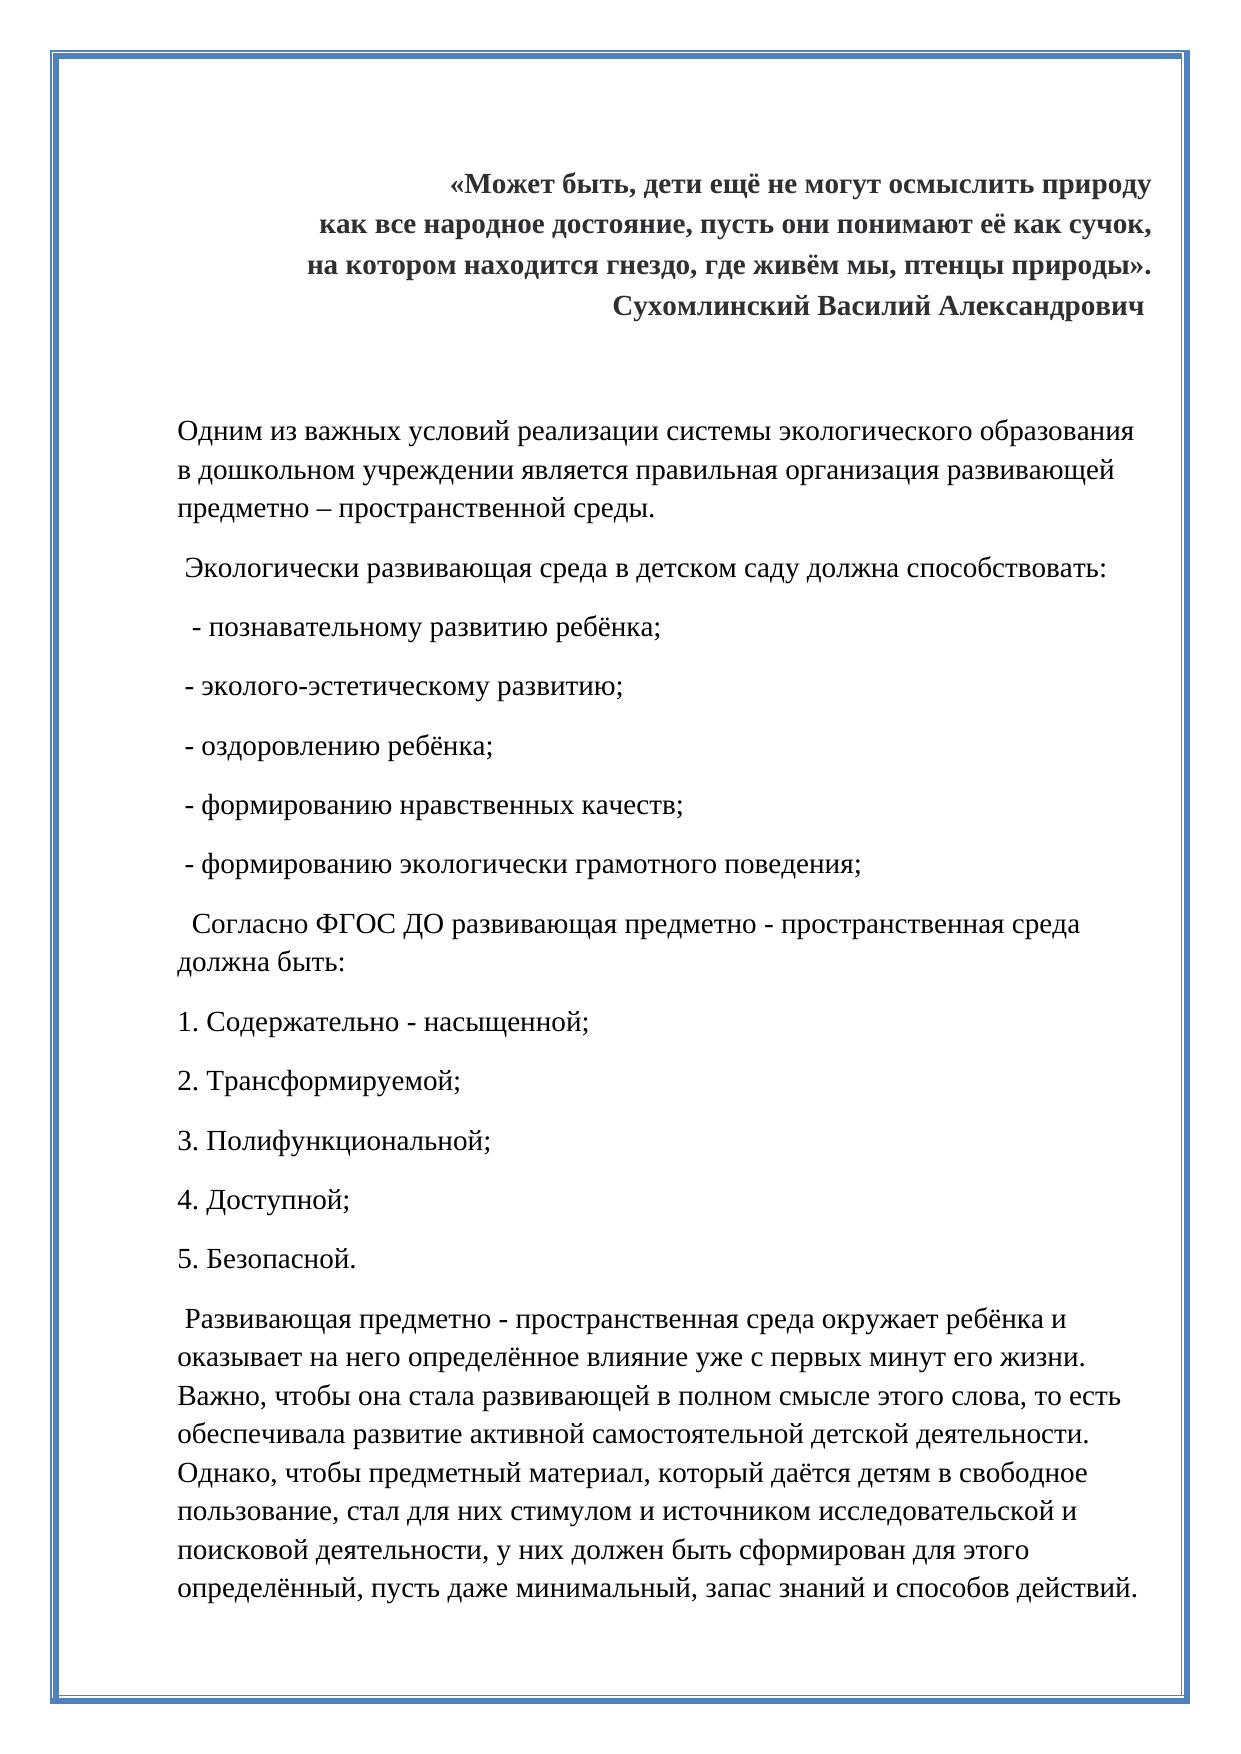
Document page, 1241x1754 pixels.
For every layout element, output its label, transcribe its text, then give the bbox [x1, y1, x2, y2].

text - формированию экологически грамотного поведения; [177, 847, 1152, 880]
text 4. Доступной; [177, 1182, 1152, 1216]
text - формированию нравственных качеств; [177, 787, 1152, 821]
text 1. Содержательно - насыщенной; [177, 1004, 1152, 1037]
text Развивающая предметно - пространственная среда окружает ребёнка и оказывает на него определённое влияние уже с первых минут его жизни. Важно, чтобы она стала развивающей в полном смысле этого слова, то есть обеспечивала развитие активной самостоятельной детской деятельности. Однако, чтобы предметный материал, который даётся детям в свободное пользование, стал для них стимулом и источником исследовательской и поисковой деятельности, у них должен быть сформирован для этого определённый, пусть даже минимальный, запас знаний и способов действий. [177, 1301, 1152, 1604]
text 3. Полифункциональной; [177, 1123, 1152, 1156]
text как все народное достояние, пусть они понимают её как сучок, [177, 199, 1152, 240]
text Экологически развивающая среда в детском саду должна способствовать: [177, 550, 1152, 583]
text - эколого-эстетическому развитию; [177, 668, 1152, 702]
text Одним из важных условий реализации системы экологического образования в дошкольном учреждении является правильная организация развивающей предметно – пространственной среды. [177, 413, 1152, 524]
text Сухомлинский Василий Александрович [177, 281, 1152, 321]
text Согласно ФГОС ДО развивающая предметно - пространственная среда должна быть: [177, 906, 1152, 978]
text 2. Трансформируемой; [177, 1063, 1152, 1097]
text - оздоровлению ребёнка; [177, 728, 1152, 761]
text - познавательному развитию ребёнка; [177, 609, 1152, 643]
text на котором находится гнездо, где живём мы, птенцы природы». [177, 240, 1152, 281]
text 5. Безопасной. [177, 1241, 1152, 1275]
text «Может быть, дети ещё не могут осмыслить природу [177, 159, 1152, 199]
